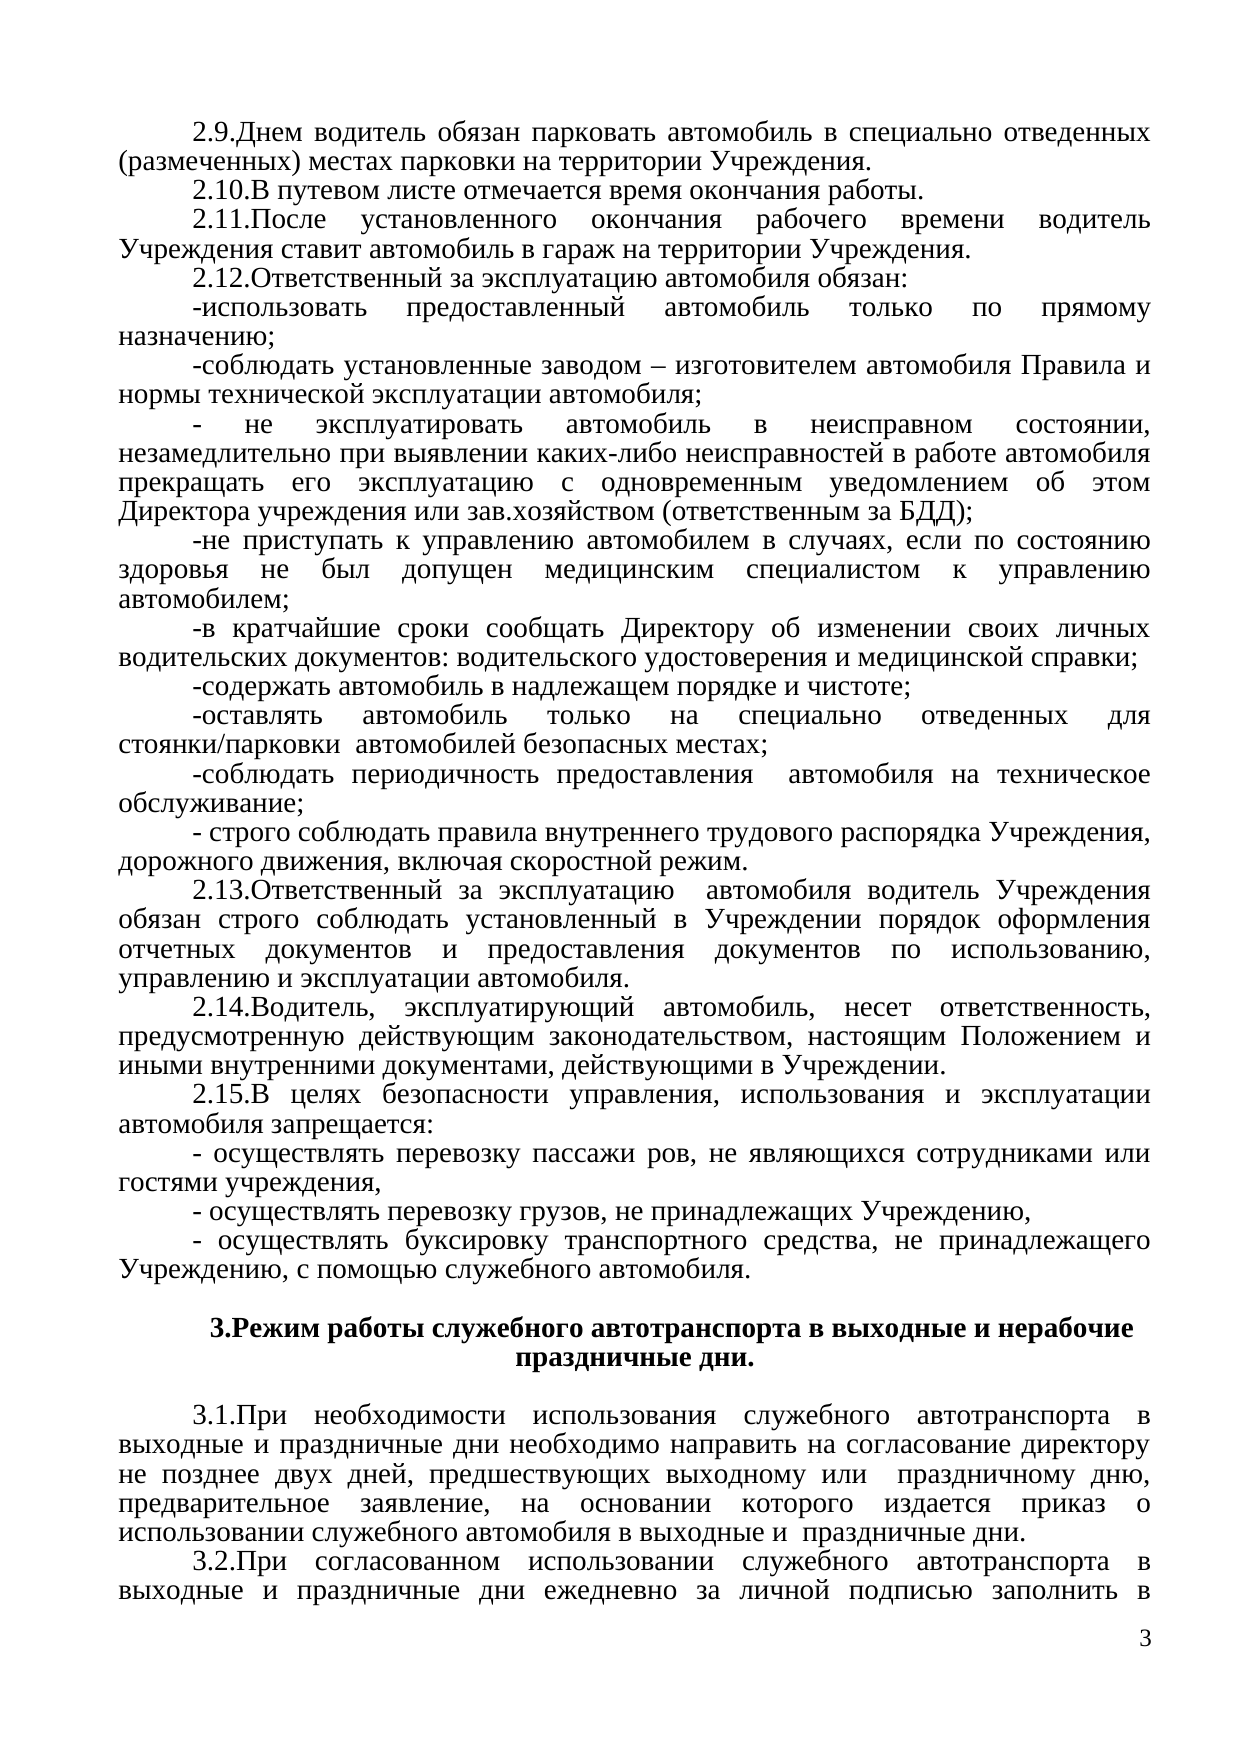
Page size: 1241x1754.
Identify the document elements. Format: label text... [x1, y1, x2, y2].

text 3.Режим работы служебного автотранспорта в выходные и нерабочие праздничные дни. [118, 1314, 1152, 1372]
text 2.13.Ответственный за эксплуатацию автомобиля водитель Учреждения обязан строго соблюдать установленный в Учреждении порядок оформления отчетных документов и предоставления документов по использованию, управлению и эксплуатации автомобиля. [118, 876, 1152, 993]
text -использовать предоставленный автомобиль только по прямому назначению; [118, 293, 1152, 351]
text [118, 1547, 1152, 1606]
text -оставлять автомобиль только на специально отведенных для стоянки/парковки автомобилей безопасных местах; [118, 701, 1152, 760]
text 2.14.Водитель, эксплуатирующий автомобиль, несет ответственность, предусмотренную действующим законодательством, настоящим Положением и иными внутренними документами, действующими в Учреждении. [118, 993, 1152, 1081]
text - осуществлять буксировку транспортного средства, не принадлежащего Учреждению, с помощью служебного автомобиля. [118, 1226, 1152, 1285]
text -в кратчайшие сроки сообщать Директору об изменении своих личных водительских документов: водительского удостоверения и медицинской справки; [118, 614, 1152, 672]
text 2.9.Днем водитель обязан парковать автомобиль в специально отведенных (размеченных) местах парковки на территории Учреждения. [118, 118, 1152, 176]
text -не приступать к управлению автомобилем в случаях, если по состоянию здоровья не был допущен медицинским специалистом к управлению автомобилем; [118, 526, 1152, 614]
text 3.1.При необходимости использования служебного автотранспорта в выходные и праздничные дни необходимо направить на согласование директору не позднее двух дней, предшествующих выходному или праздничному дню, предварительное заявление, на основании которого издается приказ о использовании служебного автомобиля в выходные и праздничные дни. [118, 1401, 1152, 1547]
text 2.10.В путевом листе отмечается время окончания работы. [118, 176, 1152, 206]
text 2.12.Ответственный за эксплуатацию автомобиля обязан: [118, 264, 1152, 293]
text 2.11.После установленного окончания рабочего времени водитель Учреждения ставит автомобиль в гараж на территории Учреждения. [118, 206, 1152, 264]
text - осуществлять перевозку пассажи ров, не являющихся сотрудниками или гостями учреждения, [118, 1139, 1152, 1197]
text - строго соблюдать правила внутреннего трудового распорядка Учреждения, дорожного движения, включая скоростной режим. [118, 818, 1152, 876]
text -содержать автомобиль в надлежащем порядке и чистоте; [118, 672, 1152, 701]
text -соблюдать установленные заводом – изготовителем автомобиля Правила и нормы технической эксплуатации автомобиля; [118, 351, 1152, 410]
text - осуществлять перевозку грузов, не принадлежащих Учреждению, [118, 1197, 1152, 1226]
text 2.15.В целях безопасности управления, использования и эксплуатации автомобиля запрещается: [118, 1081, 1152, 1139]
text -соблюдать периодичность предоставления автомобиля на техническое обслуживание; [118, 760, 1152, 818]
text - не эксплуатировать автомобиль в неисправном состоянии, незамедлительно при выявлении каких-либо неисправностей в работе автомобиля прекращать его эксплуатацию с одновременным уведомлением об этом Директора учреждения или зав.хозяйством (ответственным за БДД); [118, 410, 1152, 526]
